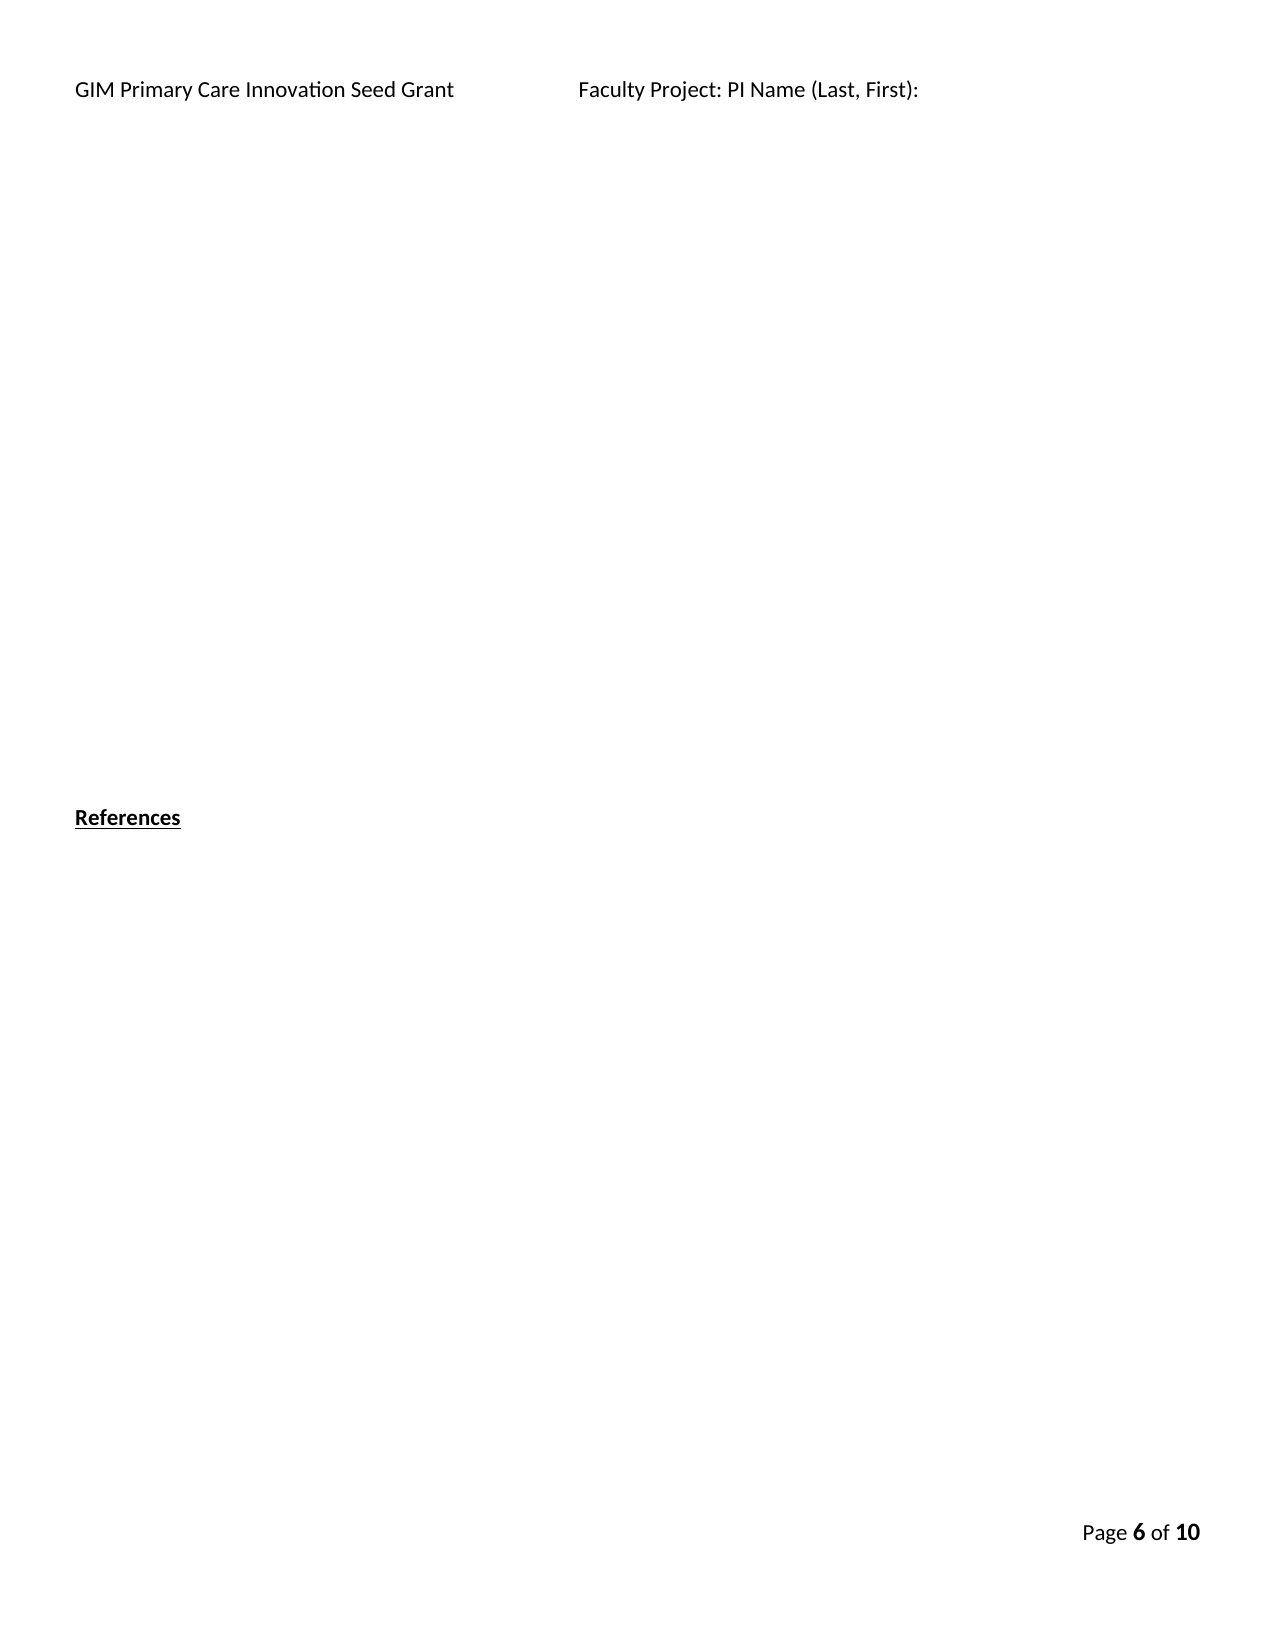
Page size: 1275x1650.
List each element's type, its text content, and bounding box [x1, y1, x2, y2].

text References [75, 803, 1200, 832]
